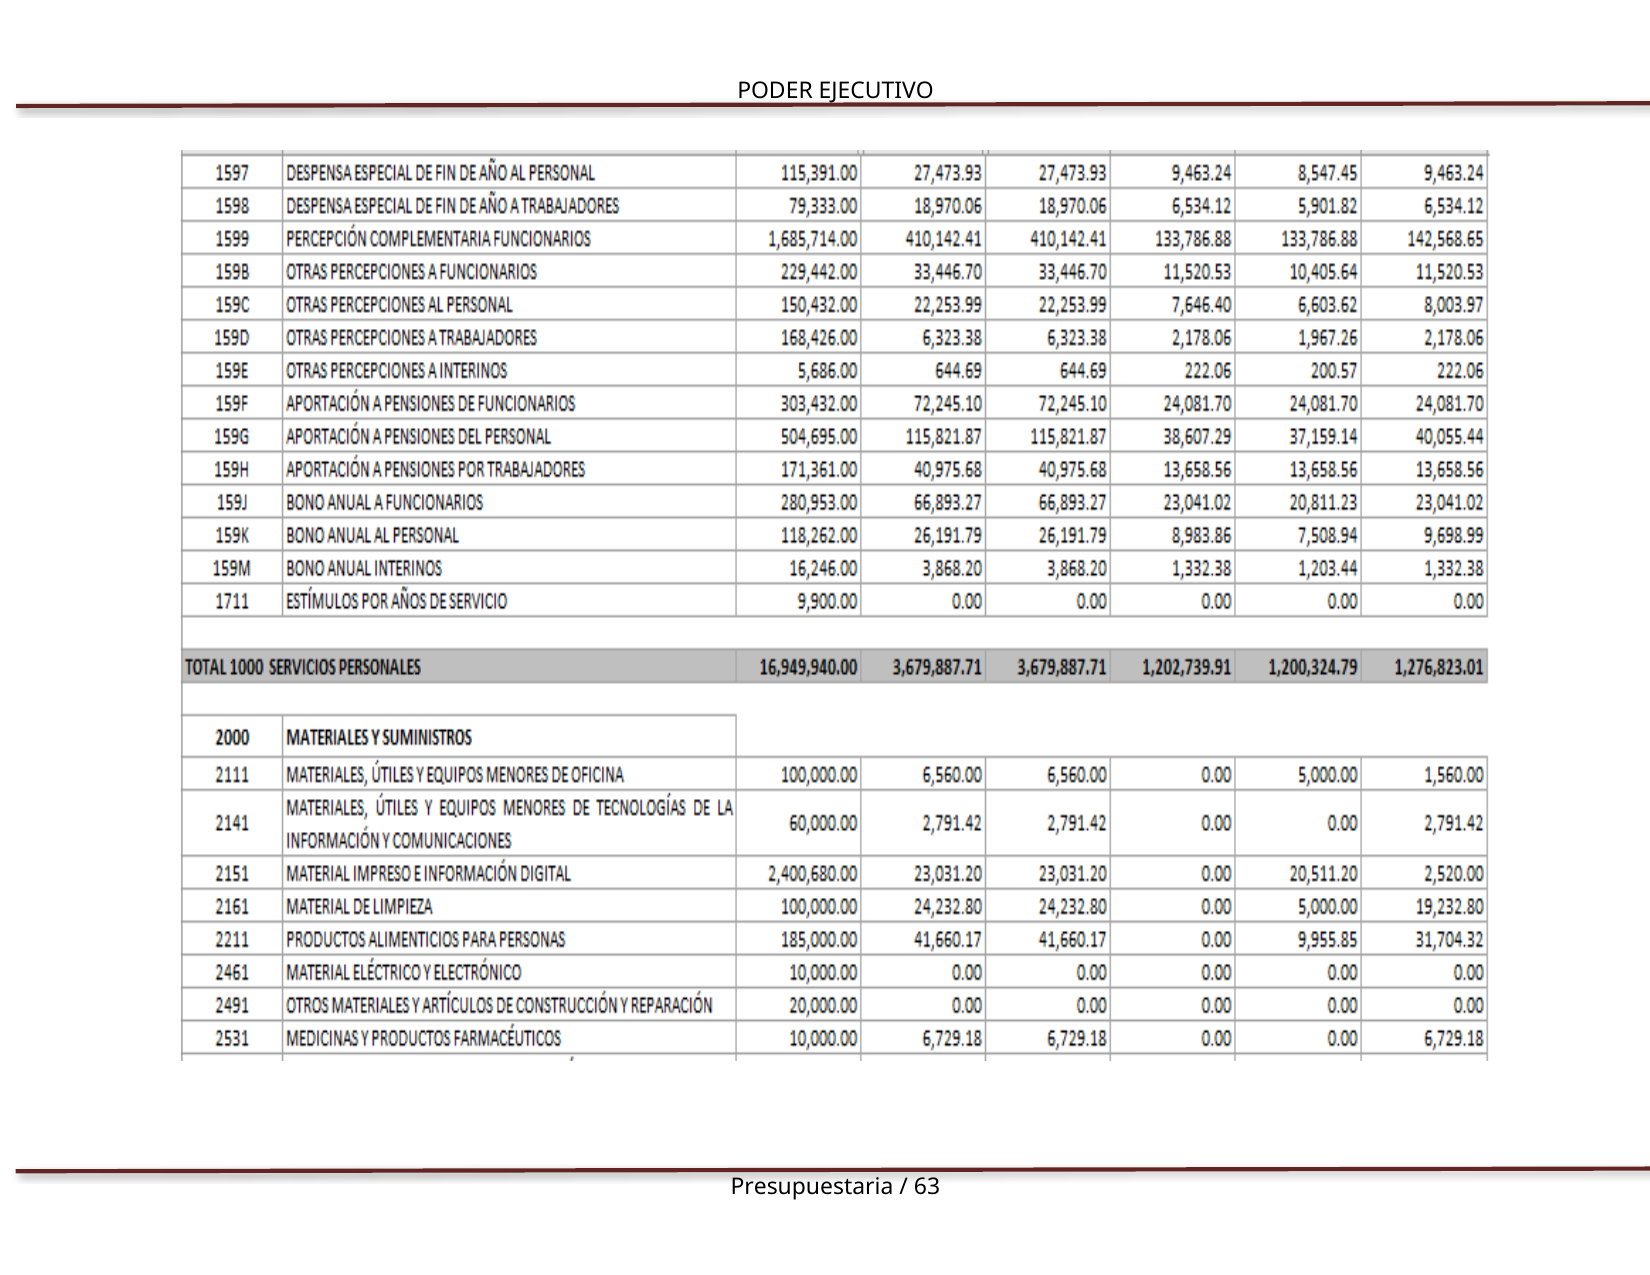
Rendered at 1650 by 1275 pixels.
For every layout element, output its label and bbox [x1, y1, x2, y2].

picture [180, 150, 1490, 1061]
